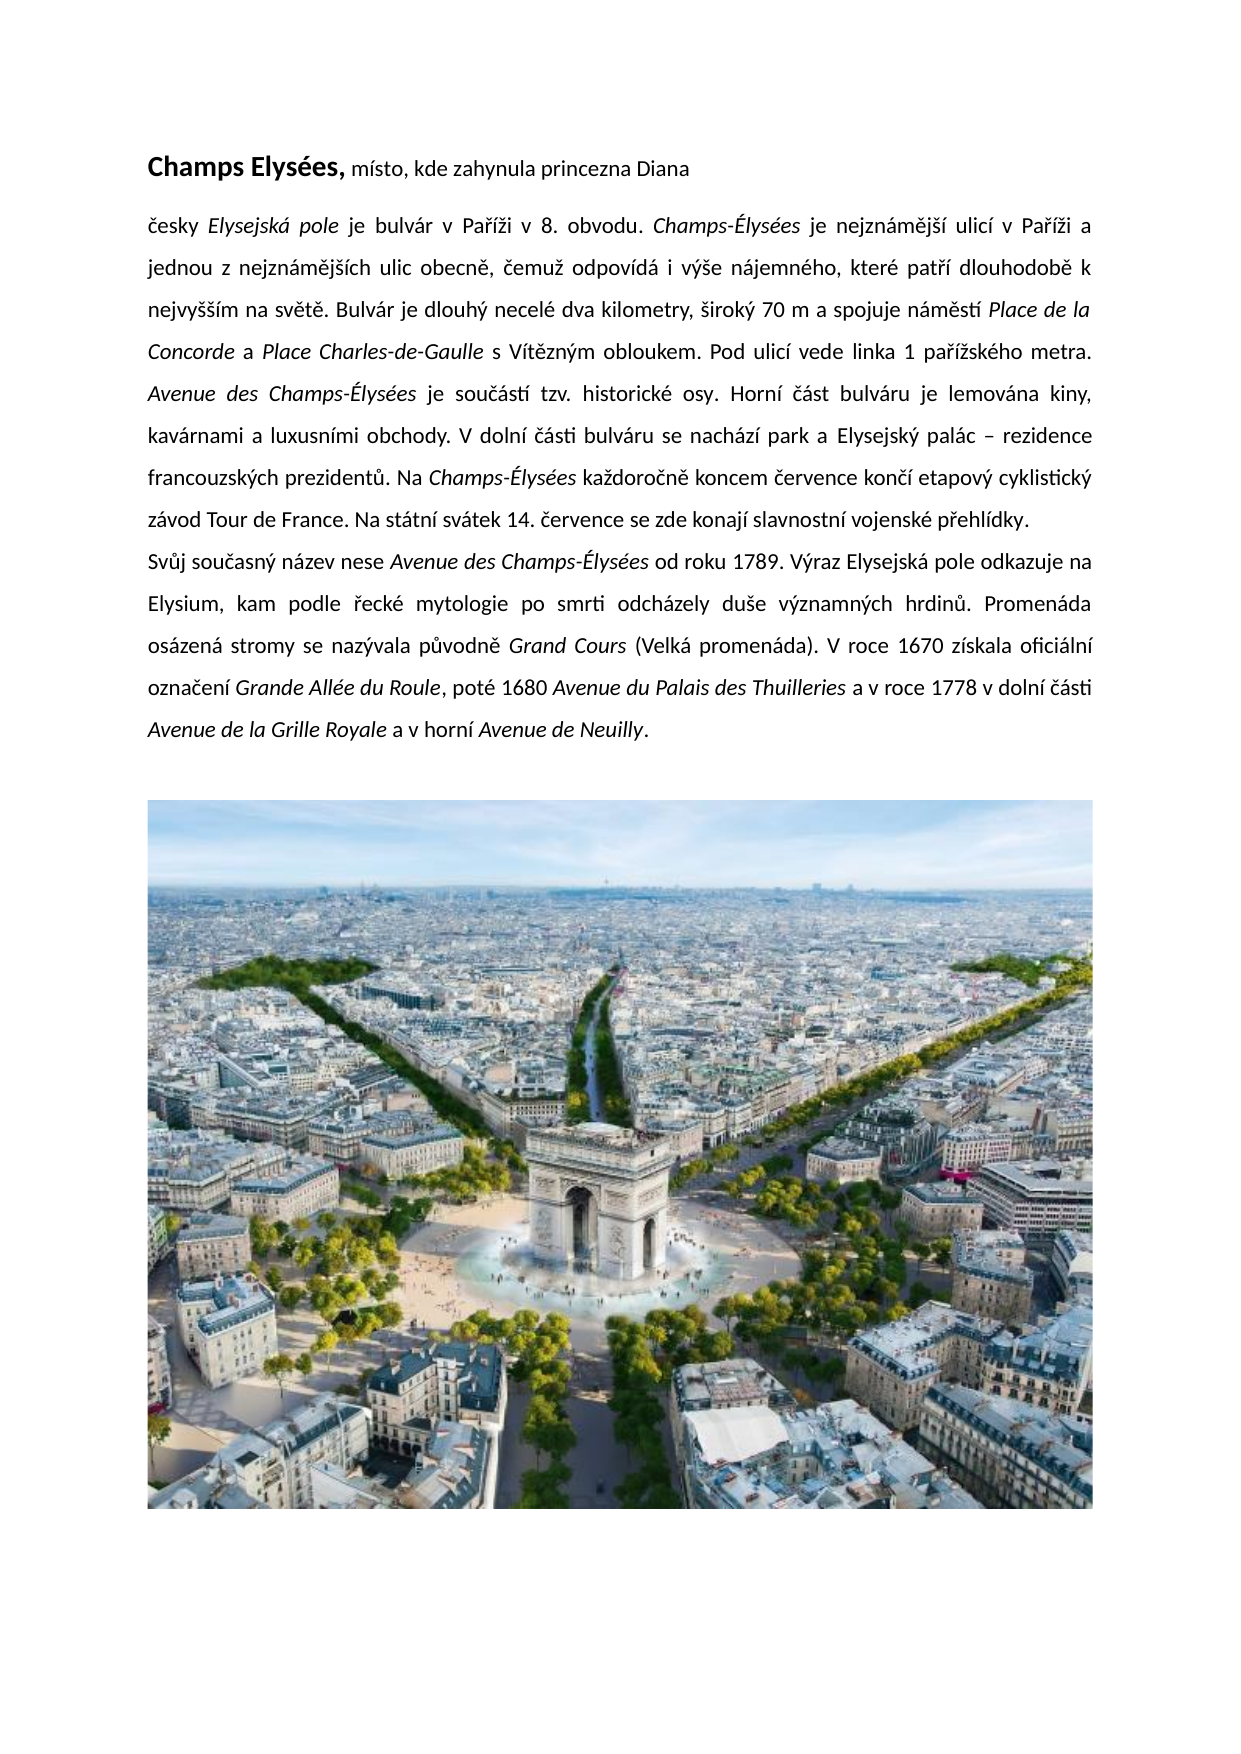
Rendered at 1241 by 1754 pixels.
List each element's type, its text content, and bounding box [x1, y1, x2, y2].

text Champs Elysées, místo, kde zahynula princezna Diana [148, 148, 1093, 183]
text Svůj současný název nese Avenue des Champs-Élysées od roku 1789. Výraz Elysejská pole odkazuje na Elysium, kam podle řecké mytologie po smrti odcházely duše významných hrdinů. Promenáda osázená stromy se nazývala původně Grand Cours (Velká promenáda). V roce 1670 získala oficiální označení Grande Allée du Roule, poté 1680 Avenue du Palais des Thuilleries a v roce 1778 v dolní části Avenue de la Grille Royale a v horní Avenue de Neuilly. [148, 547, 1093, 743]
text česky Elysejská pole je bulvár v Paříži v 8. obvodu. Champs-Élysées je nejznámější ulicí v Paříži a jednou z nejznámějších ulic obecně, čemuž odpovídá i výše nájemného, které patří dlouhodobě k nejvyšším na světě. Bulvár je dlouhý necelé dva kilometry, široký 70 m a spojuje náměstí Place de la Concorde a Place Charles-de-Gaulle s Vítězným obloukem. Pod ulicí vede linka 1 pařížského metra. Avenue des Champs-Élysées je součástí tzv. historické osy. Horní část bulváru je lemována kiny, kavárnami a luxusními obchody. V dolní části bulváru se nachází park a Elysejský palác – rezidence francouzských prezidentů. Na Champs-Élysées každoročně koncem července končí etapový cyklistický závod Tour de France. Na státní svátek 14. července se zde konají slavnostní vojenské přehlídky. [148, 211, 1093, 533]
picture [147, 800, 1093, 1509]
